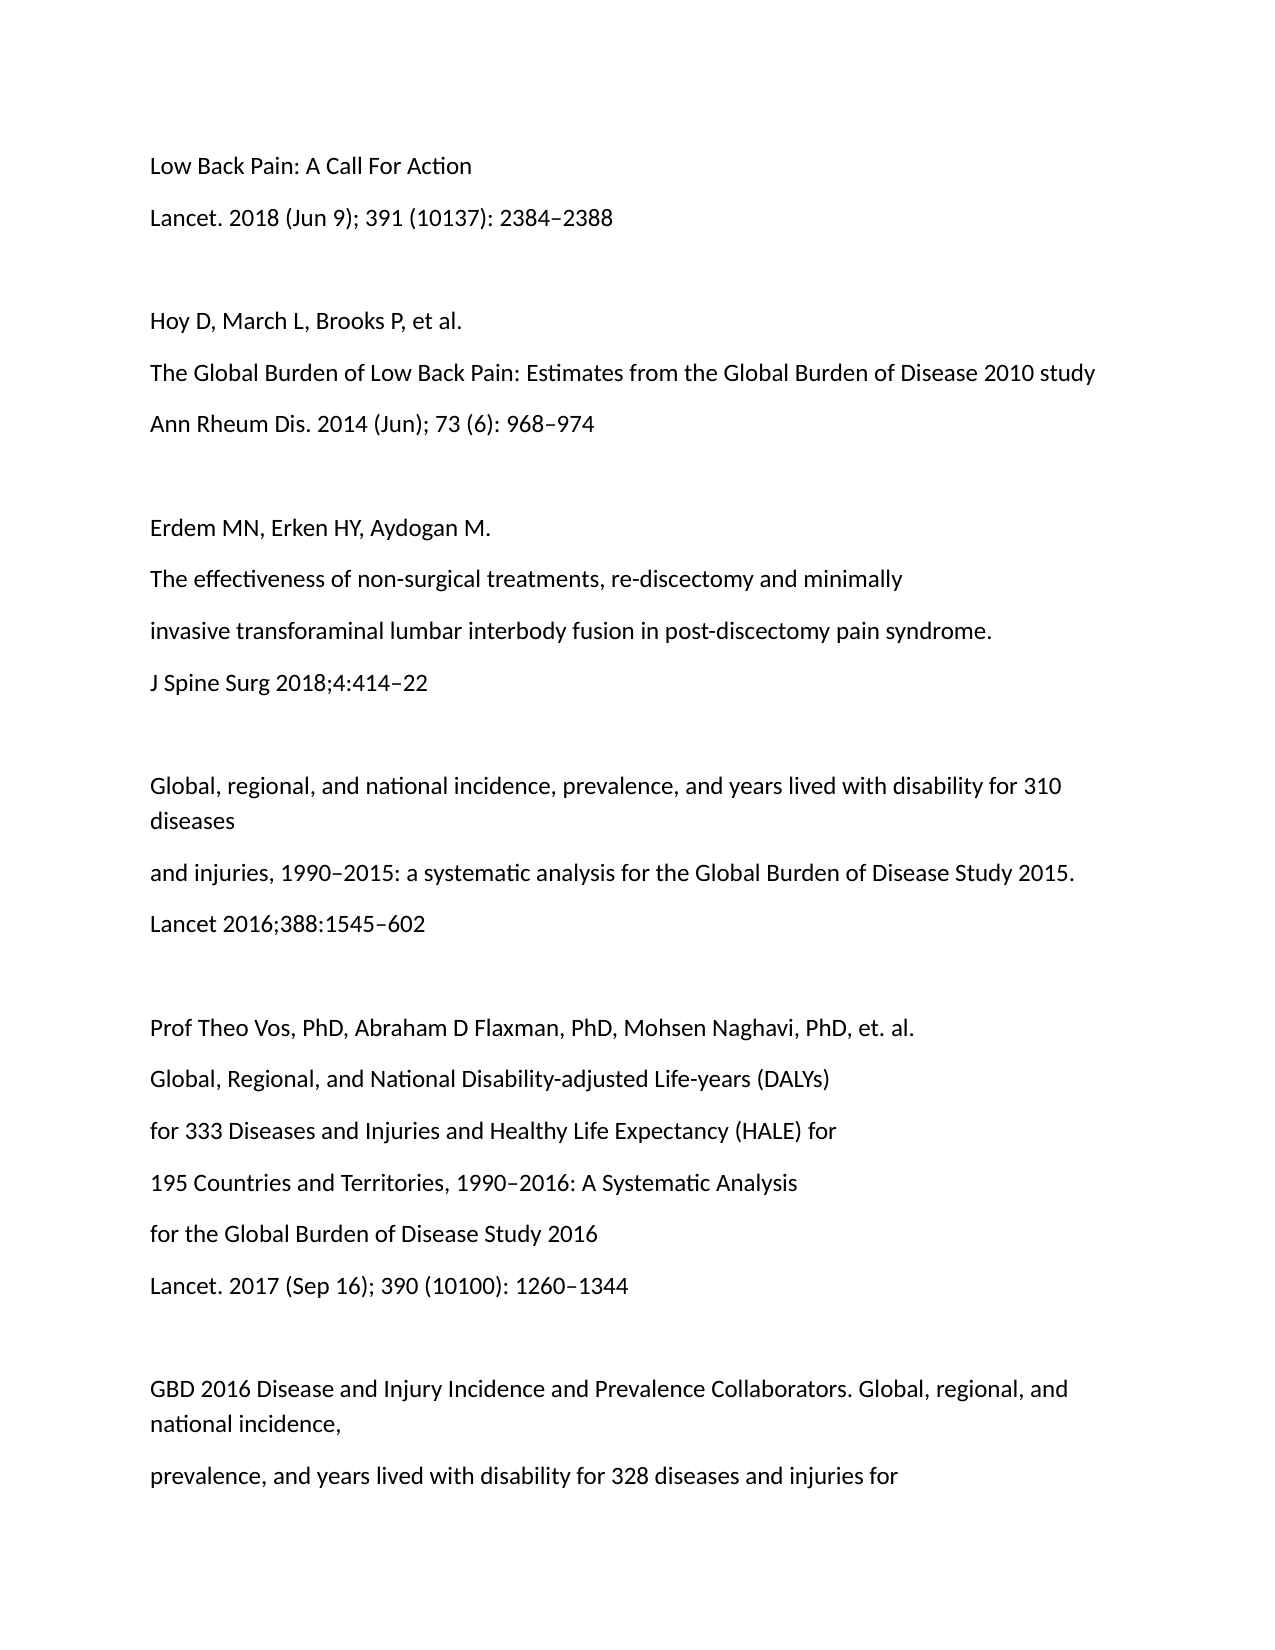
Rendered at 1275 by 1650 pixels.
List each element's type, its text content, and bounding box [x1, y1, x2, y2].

text invasive transforaminal lumbar interbody fusion in post-discectomy pain syndrome. [150, 615, 1125, 646]
text J Spine Surg 2018;4:414–22 [150, 667, 1125, 697]
text Global, Regional, and National Disability-adjusted Life-years (DALYs) [150, 1063, 1125, 1094]
text and injuries, 1990–2015: a systematic analysis for the Global Burden of Disease Study 2015. [150, 857, 1125, 887]
text Global, regional, and national incidence, prevalence, and years lived with disability for 310 diseases [150, 770, 1125, 836]
text Ann Rheum Dis. 2014 (Jun); 73 (6): 968–974 [150, 408, 1125, 439]
text GBD 2016 Disease and Injury Incidence and Prevalence Collaborators. Global, regional, and national incidence, [150, 1373, 1125, 1439]
text Prof Theo Vos, PhD, Abraham D Flaxman, PhD, Mohsen Naghavi, PhD, et. al. [150, 1012, 1125, 1042]
text Erdem MN, Erken HY, Aydogan M. [150, 512, 1125, 542]
text prevalence, and years lived with disability for 328 diseases and injuries for [150, 1460, 1125, 1491]
text The effectiveness of non-surgical treatments, re-discectomy and minimally [150, 563, 1125, 594]
text Lancet. 2018 (Jun 9); 391 (10137): 2384–2388 [150, 202, 1125, 232]
text for the Global Burden of Disease Study 2016 [150, 1218, 1125, 1249]
text Low Back Pain: A Call For Action [150, 150, 1125, 181]
text for 333 Diseases and Injuries and Healthy Life Expectancy (HALE) for [150, 1115, 1125, 1146]
text Hoy D, March L, Brooks P, et al. [150, 305, 1125, 336]
text The Global Burden of Low Back Pain: Estimates from the Global Burden of Disease 2010 study [150, 357, 1125, 387]
text 195 Countries and Territories, 1990–2016: A Systematic Analysis [150, 1167, 1125, 1197]
text Lancet. 2017 (Sep 16); 390 (10100): 1260–1344 [150, 1270, 1125, 1301]
text Lancet 2016;388:1545–602 [150, 908, 1125, 939]
